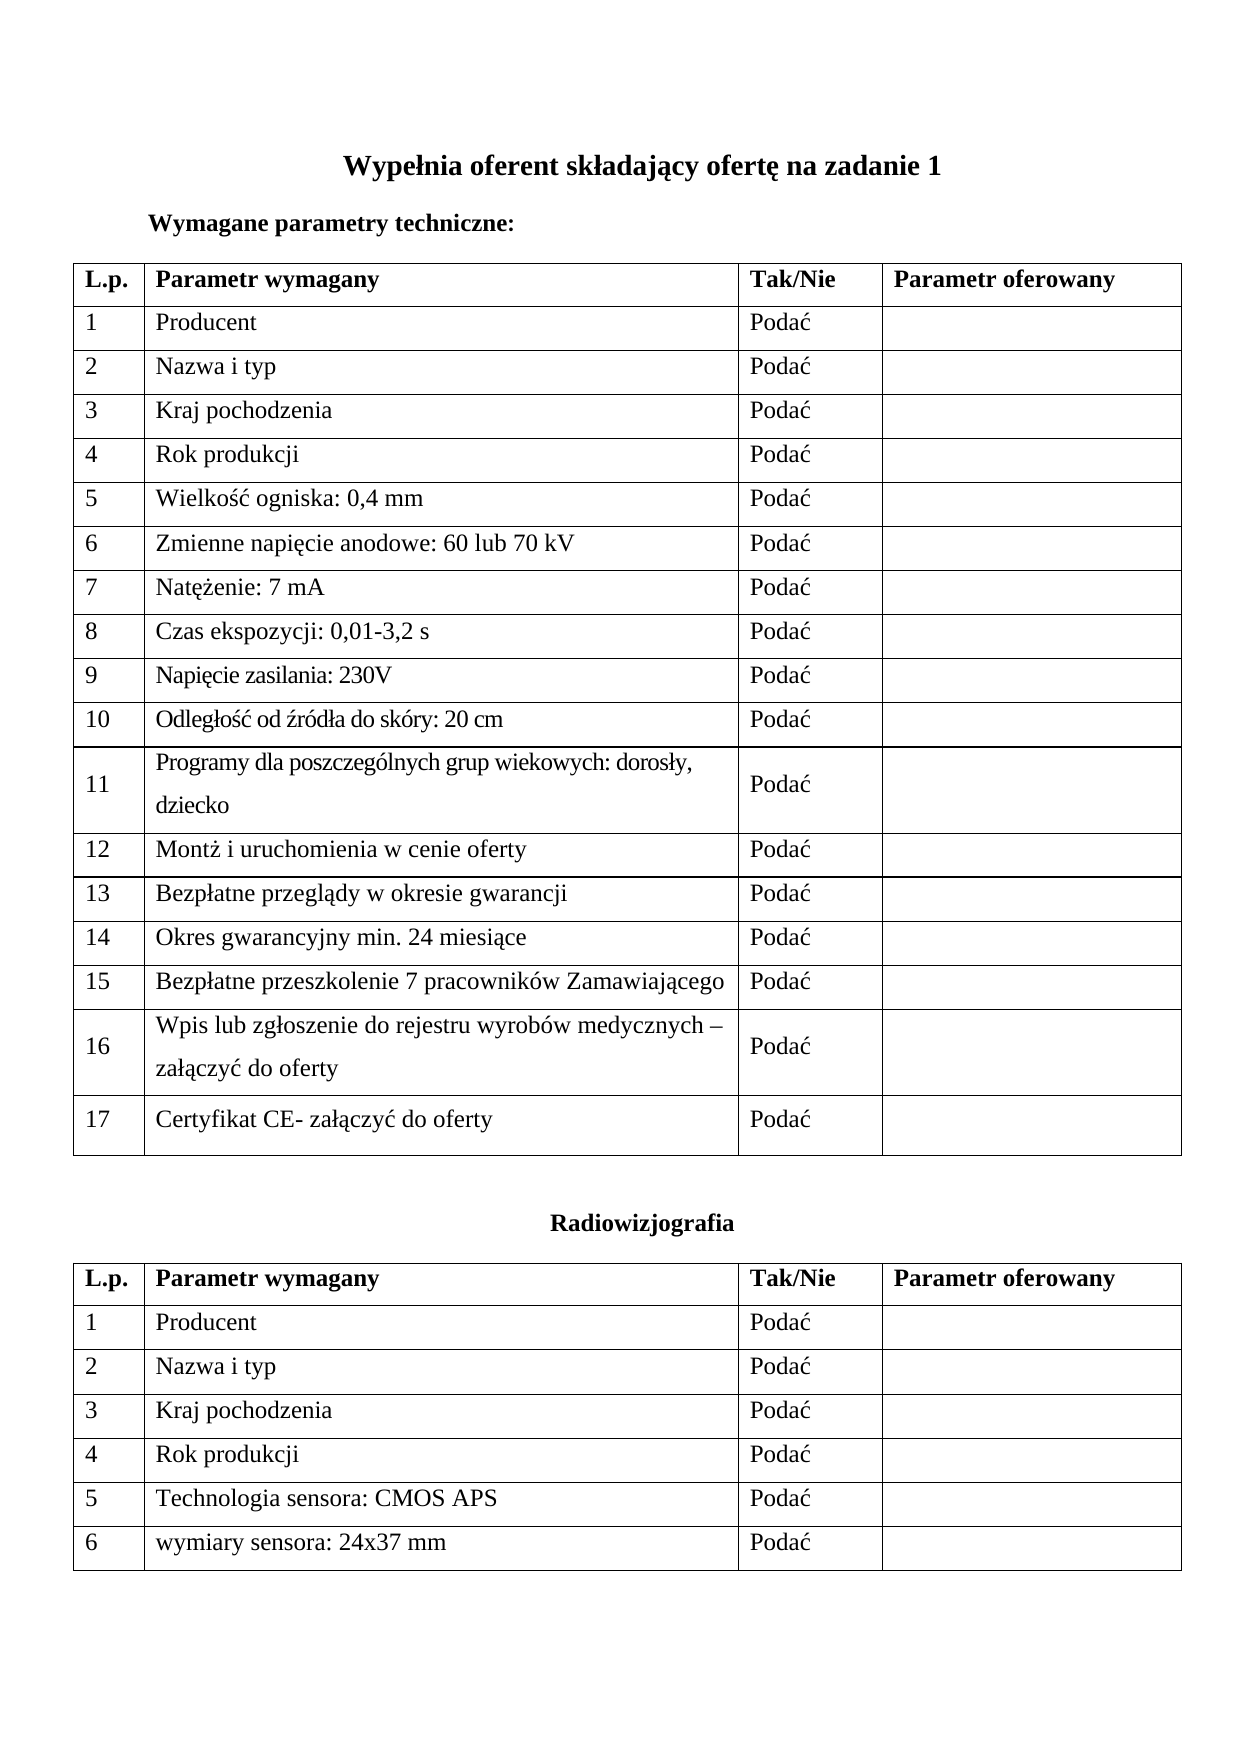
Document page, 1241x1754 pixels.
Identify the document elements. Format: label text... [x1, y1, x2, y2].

table_cell Wielkość ogniska: 0,4 mm [145, 483, 738, 526]
table_cell [883, 1010, 1181, 1095]
table_cell [883, 571, 1181, 614]
table_cell 6 [74, 527, 144, 570]
table_cell Producent [145, 1306, 738, 1349]
table_cell Podać [739, 834, 882, 876]
table_cell [883, 1350, 1181, 1393]
table_cell 3 [74, 395, 144, 438]
table_cell Bezpłatne przeszkolenie 7 pracowników Zamawiającego [145, 966, 738, 1009]
table_cell Podać [739, 571, 882, 614]
table_cell [883, 966, 1181, 1009]
table_cell 6 [74, 1527, 144, 1570]
table_cell Kraj pochodzenia [145, 395, 738, 438]
text Wymagane parametry techniczne: [148, 207, 1137, 237]
table_cell Rok produkcji [145, 439, 738, 482]
table_cell 14 [74, 922, 144, 964]
table_header Tak/Nie [739, 264, 882, 306]
table_cell 16 [74, 1010, 144, 1095]
table_cell Zmienne napięcie anodowe: 60 lub 70 kV [145, 527, 738, 570]
table_cell 5 [74, 1483, 144, 1526]
table_cell Podać [739, 703, 882, 746]
table_cell Podać [739, 659, 882, 702]
table_cell [883, 659, 1181, 702]
table_cell Natężenie: 7 mA [145, 571, 738, 614]
table_cell [883, 615, 1181, 658]
table_cell [883, 922, 1181, 964]
table_cell 11 [74, 748, 144, 832]
text Wypełnia oferent składający ofertę na zadanie 1 [148, 148, 1137, 181]
table_cell Podać [739, 395, 882, 438]
table_cell [883, 1483, 1181, 1526]
table_cell Podać [739, 1483, 882, 1526]
table_header Parametr wymagany [145, 264, 738, 306]
table_cell [883, 1306, 1181, 1349]
table_cell Podać [739, 1395, 882, 1437]
table_cell 5 [74, 483, 144, 526]
table_cell Rok produkcji [145, 1439, 738, 1482]
table_cell Podać [739, 1439, 882, 1482]
table_cell [883, 748, 1181, 832]
table_cell Technologia sensora: CMOS APS [145, 1483, 738, 1526]
table_header Parametr oferowany [883, 264, 1181, 306]
table_cell [883, 439, 1181, 482]
table_cell Producent [145, 307, 738, 350]
table_cell Kraj pochodzenia [145, 1395, 738, 1437]
table_cell [883, 1439, 1181, 1482]
table_cell Montż i uruchomienia w cenie oferty [145, 834, 738, 876]
table_cell [883, 1395, 1181, 1437]
table_cell Odległość od źródła do skóry: 20 cm [145, 703, 738, 746]
table_header L.p. [74, 264, 144, 306]
table_header Tak/Nie [739, 1264, 882, 1305]
table_cell 17 [74, 1096, 144, 1154]
table_cell Podać [739, 922, 882, 964]
table_cell [883, 878, 1181, 921]
table_cell 10 [74, 703, 144, 746]
table_cell 2 [74, 1350, 144, 1393]
table_cell Podać [739, 615, 882, 658]
table_cell 4 [74, 1439, 144, 1482]
table_cell [883, 1527, 1181, 1570]
table_cell 15 [74, 966, 144, 1009]
table_cell Czas ekspozycji: 0,01-3,2 s [145, 615, 738, 658]
table_cell Podać [739, 527, 882, 570]
table_cell Podać [739, 1350, 882, 1393]
table_cell Bezpłatne przeglądy w okresie gwarancji [145, 878, 738, 921]
table_cell [883, 1096, 1181, 1154]
table_cell Podać [739, 307, 882, 350]
table_cell Podać [739, 878, 882, 921]
text Radiowizjografia [148, 1208, 1137, 1237]
table_cell [883, 834, 1181, 876]
table_cell Napięcie zasilania: 230V [145, 659, 738, 702]
table_cell wymiary sensora: 24x37 mm [145, 1527, 738, 1570]
table_cell 7 [74, 571, 144, 614]
table_cell Podać [739, 1010, 882, 1095]
table_cell Nazwa i typ [145, 1350, 738, 1393]
table_cell Podać [739, 966, 882, 1009]
table_cell Programy dla poszczególnych grup wiekowych: dorosły, dziecko [145, 748, 738, 832]
table_cell 8 [74, 615, 144, 658]
table_cell [883, 351, 1181, 394]
table_cell 1 [74, 307, 144, 350]
table_cell [883, 703, 1181, 746]
table_cell 2 [74, 351, 144, 394]
table_cell 3 [74, 1395, 144, 1437]
table_cell 4 [74, 439, 144, 482]
table_cell 12 [74, 834, 144, 876]
table_cell Certyfikat CE- załączyć do oferty [145, 1096, 738, 1154]
table_cell [883, 527, 1181, 570]
table_cell Okres gwarancyjny min. 24 miesiące [145, 922, 738, 964]
table_cell 9 [74, 659, 144, 702]
table_cell Podać [739, 1096, 882, 1154]
table_cell 13 [74, 878, 144, 921]
table_cell 1 [74, 1306, 144, 1349]
table_header Parametr oferowany [883, 1264, 1181, 1305]
table_cell [883, 307, 1181, 350]
table_header L.p. [74, 1264, 144, 1305]
table_cell Podać [739, 483, 882, 526]
table_cell Podać [739, 748, 882, 832]
table_cell Nazwa i typ [145, 351, 738, 394]
table_cell Podać [739, 439, 882, 482]
table_header Parametr wymagany [145, 1264, 738, 1305]
table_cell [883, 395, 1181, 438]
table_cell Podać [739, 351, 882, 394]
table_cell [883, 483, 1181, 526]
table_cell Podać [739, 1306, 882, 1349]
table_cell Podać [739, 1527, 882, 1570]
table_cell Wpis lub zgłoszenie do rejestru wyrobów medycznych – załączyć do oferty [145, 1010, 738, 1095]
